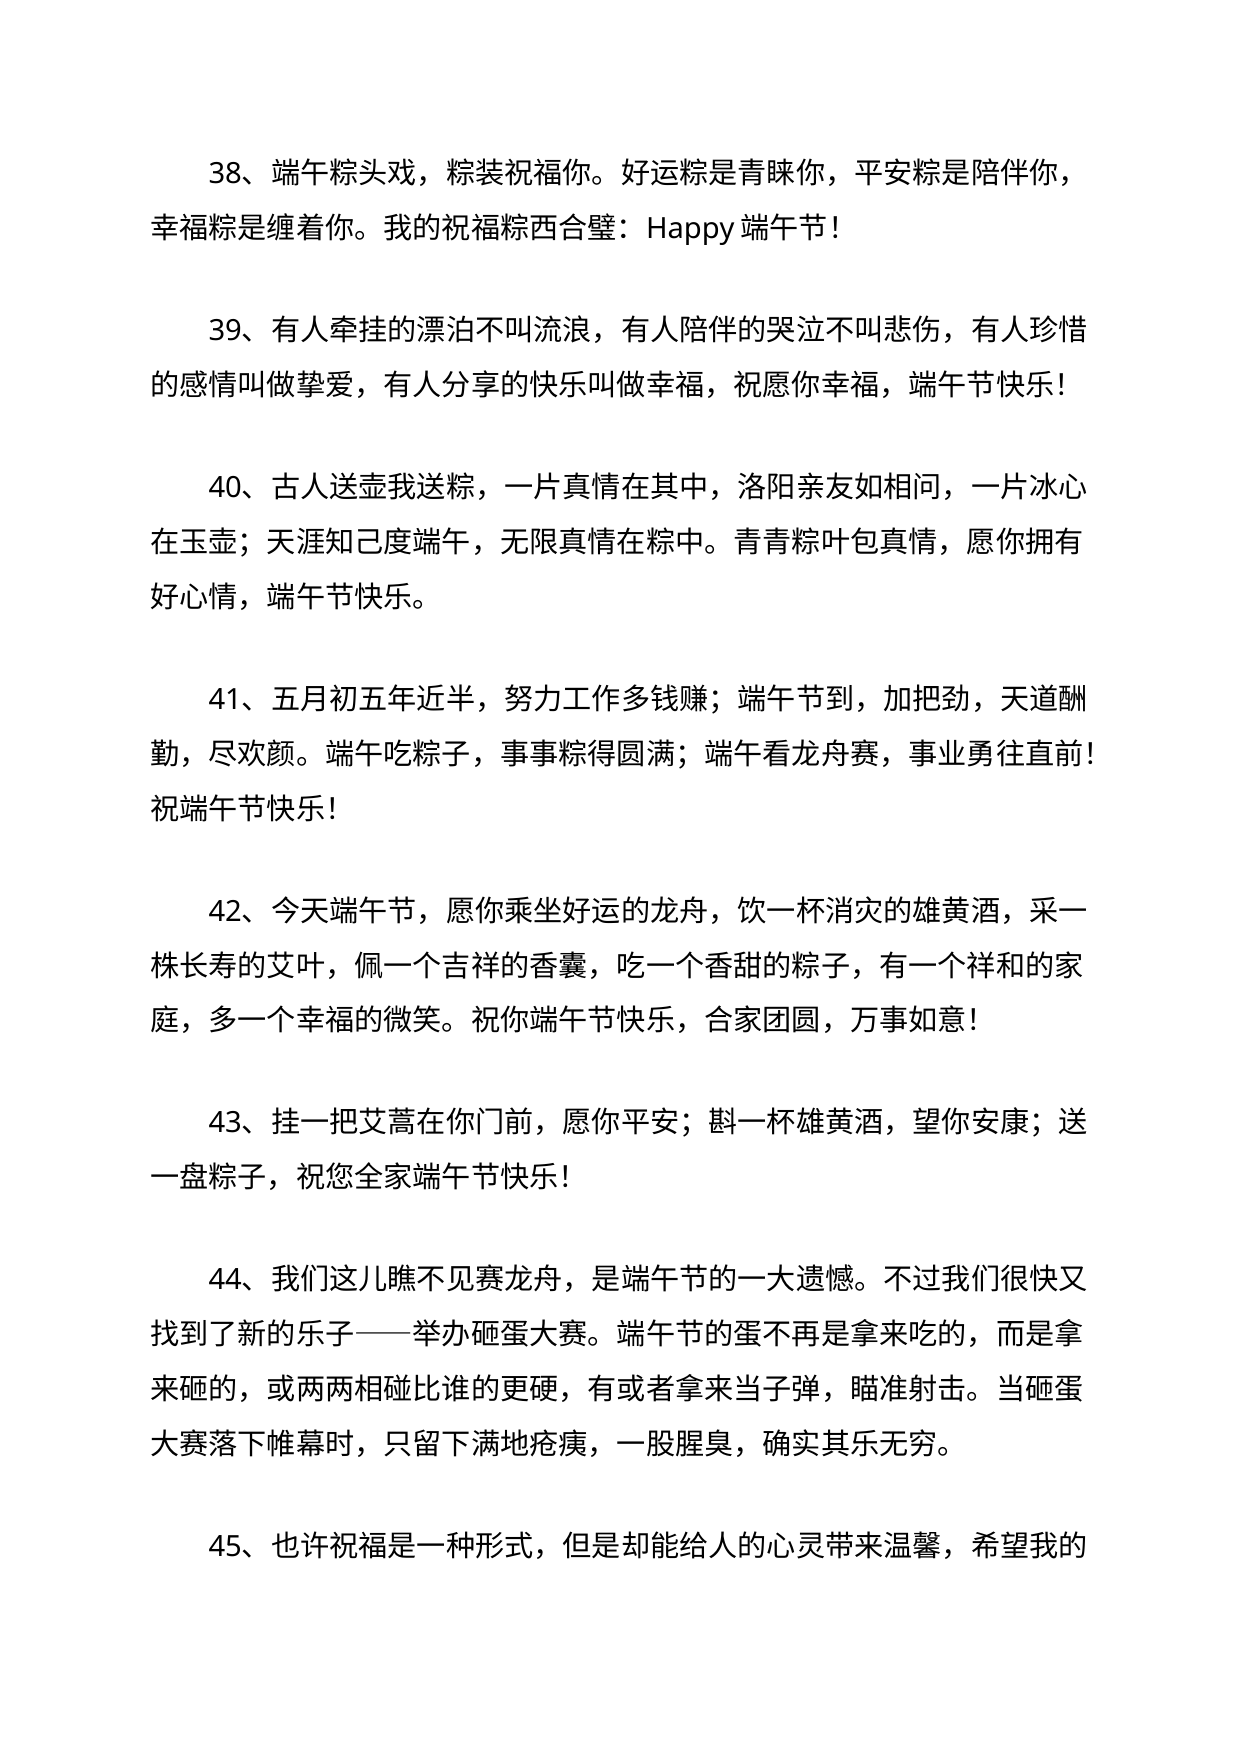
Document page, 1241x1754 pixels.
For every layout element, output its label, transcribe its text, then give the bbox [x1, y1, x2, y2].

text 41、五月初五年近半，努力工作多钱赚；端午节到，加把劲，天道酬勤，尽欢颜。端午吃粽子，事事粽得圆满；端午看龙舟赛，事业勇往直前！祝端午节快乐！ [150, 675, 1090, 828]
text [150, 1522, 1090, 1564]
text 38、端午粽头戏，粽装祝福你。好运粽是青睐你，平安粽是陪伴你，幸福粽是缠着你。我的祝福粽西合璧：Happy端午节！ [150, 150, 1090, 247]
text 44、我们这儿瞧不见赛龙舟，是端午节的一大遗憾。不过我们很快又找到了新的乐子――举办砸蛋大赛。端午节的蛋不再是拿来吃的，而是拿来砸的，或两两相碰比谁的更硬，有或者拿来当子弹，瞄准射击。当砸蛋大赛落下帷幕时，只留下满地疮痍，一股腥臭，确实其乐无穷。 [150, 1256, 1090, 1463]
text 40、古人送壶我送粽，一片真情在其中，洛阳亲友如相问，一片冰心在玉壶；天涯知己度端午，无限真情在粽中。青青粽叶包真情，愿你拥有好心情，端午节快乐。 [150, 464, 1090, 616]
text 43、挂一把艾蒿在你门前，愿你平安；斟一杯雄黄酒，望你安康；送一盘粽子，祝您全家端午节快乐！ [150, 1099, 1090, 1196]
text 39、有人牵挂的漂泊不叫流浪，有人陪伴的哭泣不叫悲伤，有人珍惜的感情叫做挚爱，有人分享的快乐叫做幸福，祝愿你幸福，端午节快乐！ [150, 307, 1090, 404]
text 42、今天端午节，愿你乘坐好运的龙舟，饮一杯消灾的雄黄酒，采一株长寿的艾叶，佩一个吉祥的香囊，吃一个香甜的粽子，有一个祥和的家庭，多一个幸福的微笑。祝你端午节快乐，合家团圆，万事如意！ [150, 887, 1090, 1039]
